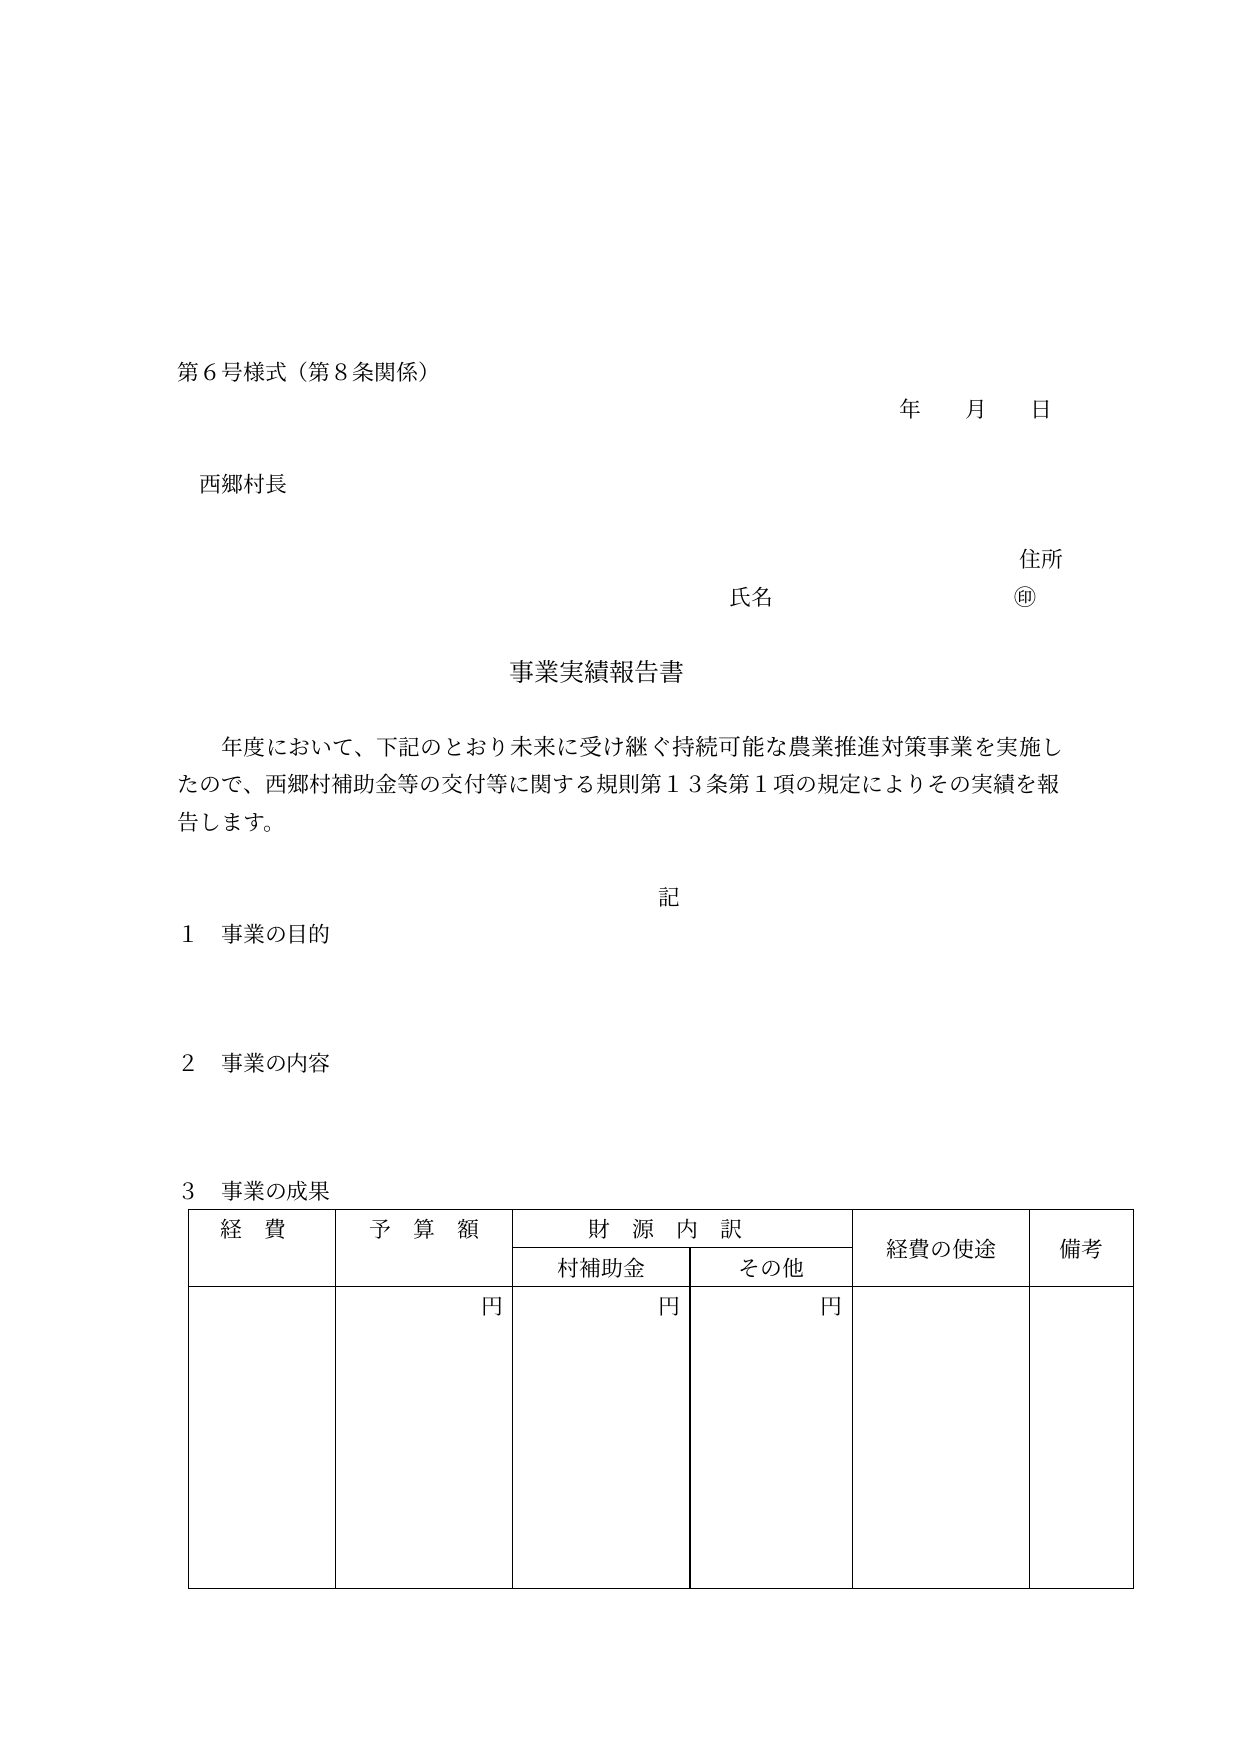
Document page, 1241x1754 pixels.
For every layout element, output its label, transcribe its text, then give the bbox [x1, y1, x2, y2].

text ２ 事業の内容 [177, 1043, 1017, 1080]
text 年 月 日 [177, 389, 1063, 427]
table_header 財 源 内 訳 [513, 1210, 852, 1247]
text 西郷村長 [177, 464, 1017, 502]
table_header 予 算 額 [336, 1210, 512, 1286]
text 事業実績報告書 [177, 652, 1017, 689]
table_cell [853, 1287, 1029, 1588]
table_header 備考 [1030, 1210, 1133, 1286]
table_header 経 費 [189, 1210, 335, 1286]
text １ 事業の目的 [177, 914, 1017, 952]
table_cell [1030, 1287, 1133, 1588]
text 年度において、下記のとおり未来に受け継ぐ持続可能な農業推進対策事業を実施したので、西郷村補助金等の交付等に関する規則第１３条第１項の規定によりその実績を報告します。 [177, 727, 1063, 839]
text 住所 [177, 539, 1063, 577]
text 第６号様式（第８条関係） [177, 352, 1017, 389]
table_cell 円 [691, 1287, 852, 1588]
text 記 [177, 877, 1017, 914]
table_cell 村補助金 [513, 1248, 689, 1286]
table_header 経費の使途 [853, 1210, 1029, 1286]
table_cell その他 [691, 1248, 852, 1286]
table_cell 円 [336, 1287, 512, 1588]
text 氏名 ㊞ [177, 577, 1048, 614]
table_cell [189, 1287, 335, 1588]
text ３ 事業の成果 [177, 1171, 1063, 1208]
table_cell 円 [513, 1287, 689, 1588]
